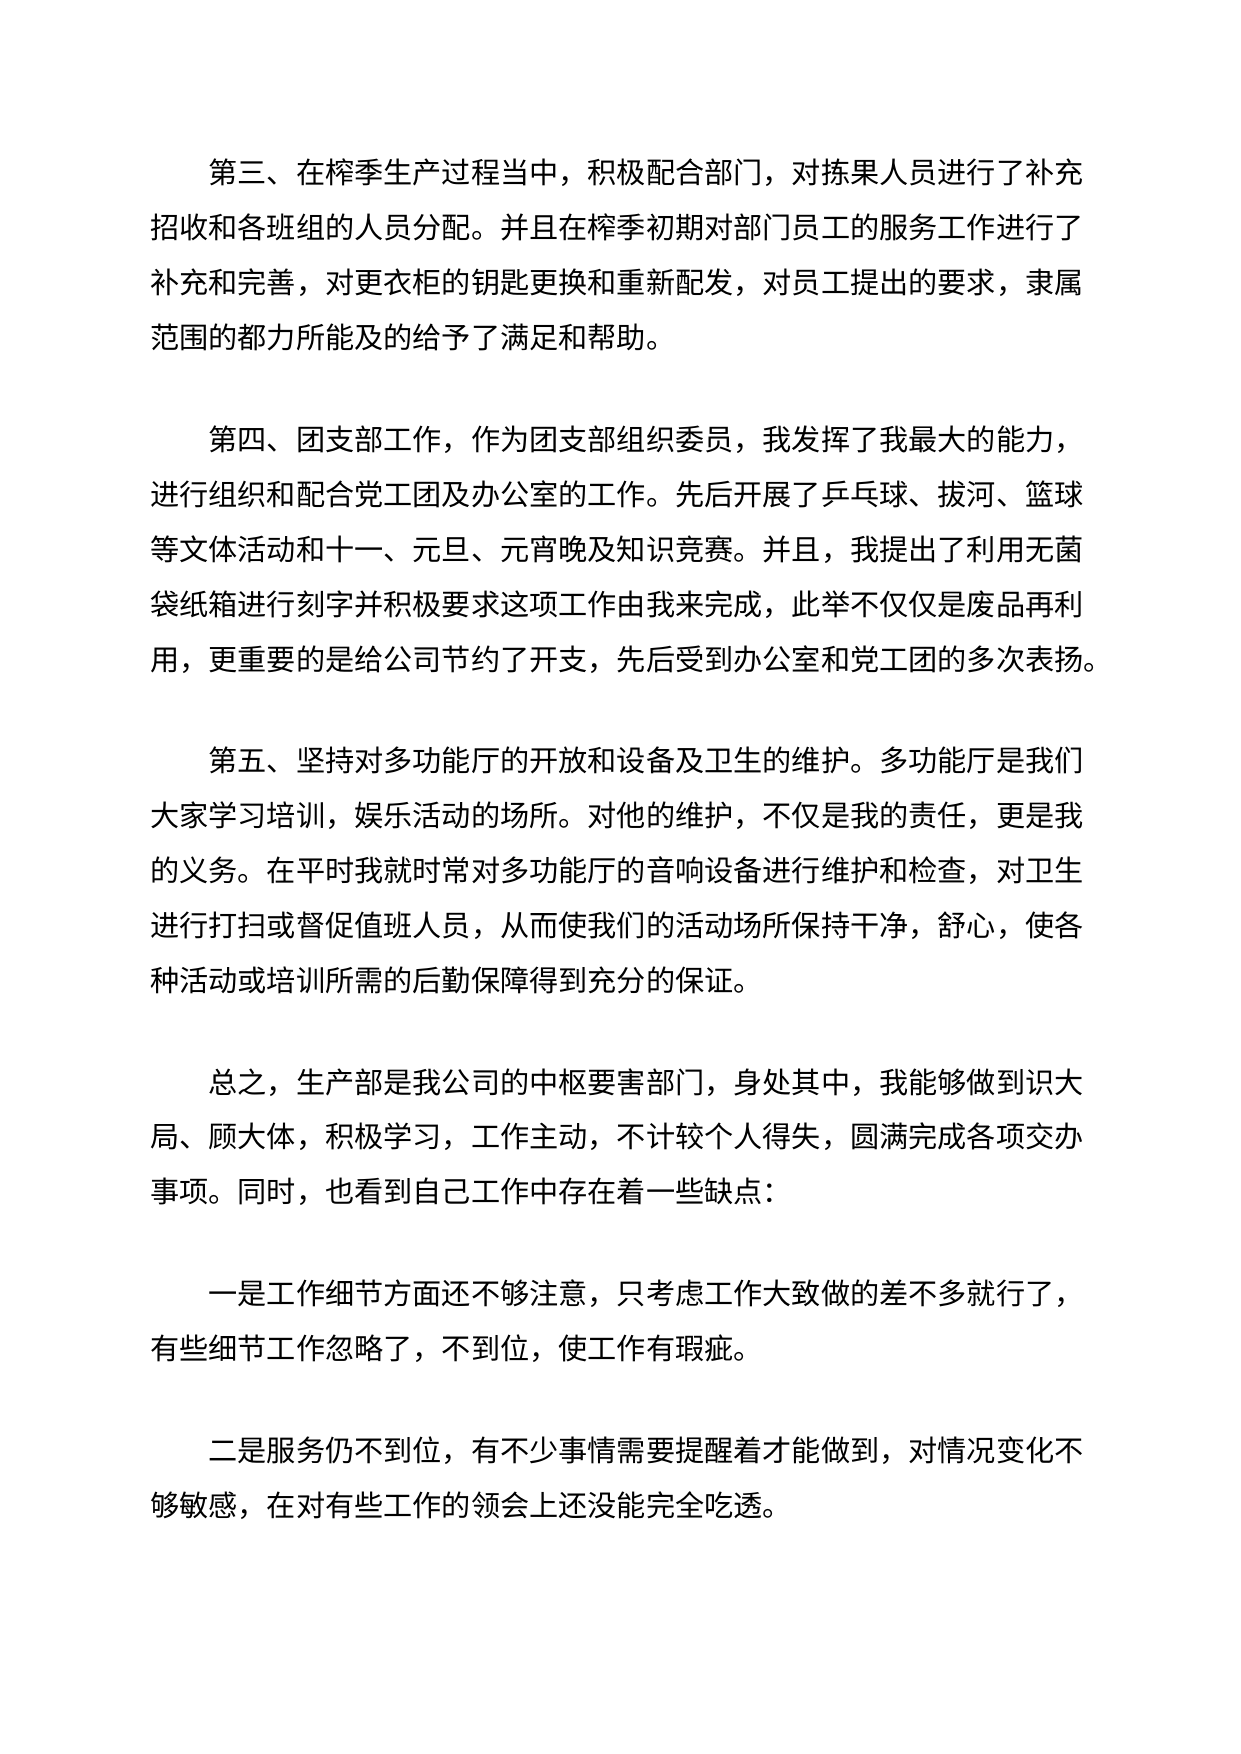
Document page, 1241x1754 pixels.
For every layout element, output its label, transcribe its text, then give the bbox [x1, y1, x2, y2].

text 一是工作细节方面还不够注意，只考虑工作大致做的差不多就行了，有些细节工作忽略了，不到位，使工作有瑕疵。 [150, 1271, 1090, 1368]
text 第五、坚持对多功能厅的开放和设备及卫生的维护。多功能厅是我们大家学习培训，娱乐活动的场所。对他的维护，不仅是我的责任，更是我的义务。在平时我就时常对多功能厅的音响设备进行维护和检查，对卫生进行打扫或督促值班人员，从而使我们的活动场所保持干净，舒心，使各种活动或培训所需的后勤保障得到充分的保证。 [150, 738, 1090, 1000]
text 总之，生产部是我公司的中枢要害部门，身处其中，我能够做到识大局、顾大体，积极学习，工作主动，不计较个人得失，圆满完成各项交办事项。同时，也看到自己工作中存在着一些缺点： [150, 1059, 1090, 1211]
text 二是服务仍不到位，有不少事情需要提醒着才能做到，对情况变化不够敏感，在对有些工作的领会上还没能完全吃透。 [150, 1427, 1090, 1524]
text 第三、在榨季生产过程当中，积极配合部门，对拣果人员进行了补充招收和各班组的人员分配。并且在榨季初期对部门员工的服务工作进行了补充和完善，对更衣柜的钥匙更换和重新配发，对员工提出的要求，隶属范围的都力所能及的给予了满足和帮助。 [150, 150, 1090, 357]
text 第四、团支部工作，作为团支部组织委员，我发挥了我最大的能力，进行组织和配合党工团及办公室的工作。先后开展了乒乓球、拔河、篮球等文体活动和十一、元旦、元宵晚及知识竞赛。并且，我提出了利用无菌袋纸箱进行刻字并积极要求这项工作由我来完成，此举不仅仅是废品再利用，更重要的是给公司节约了开支，先后受到办公室和党工团的多次表扬。 [150, 416, 1090, 678]
